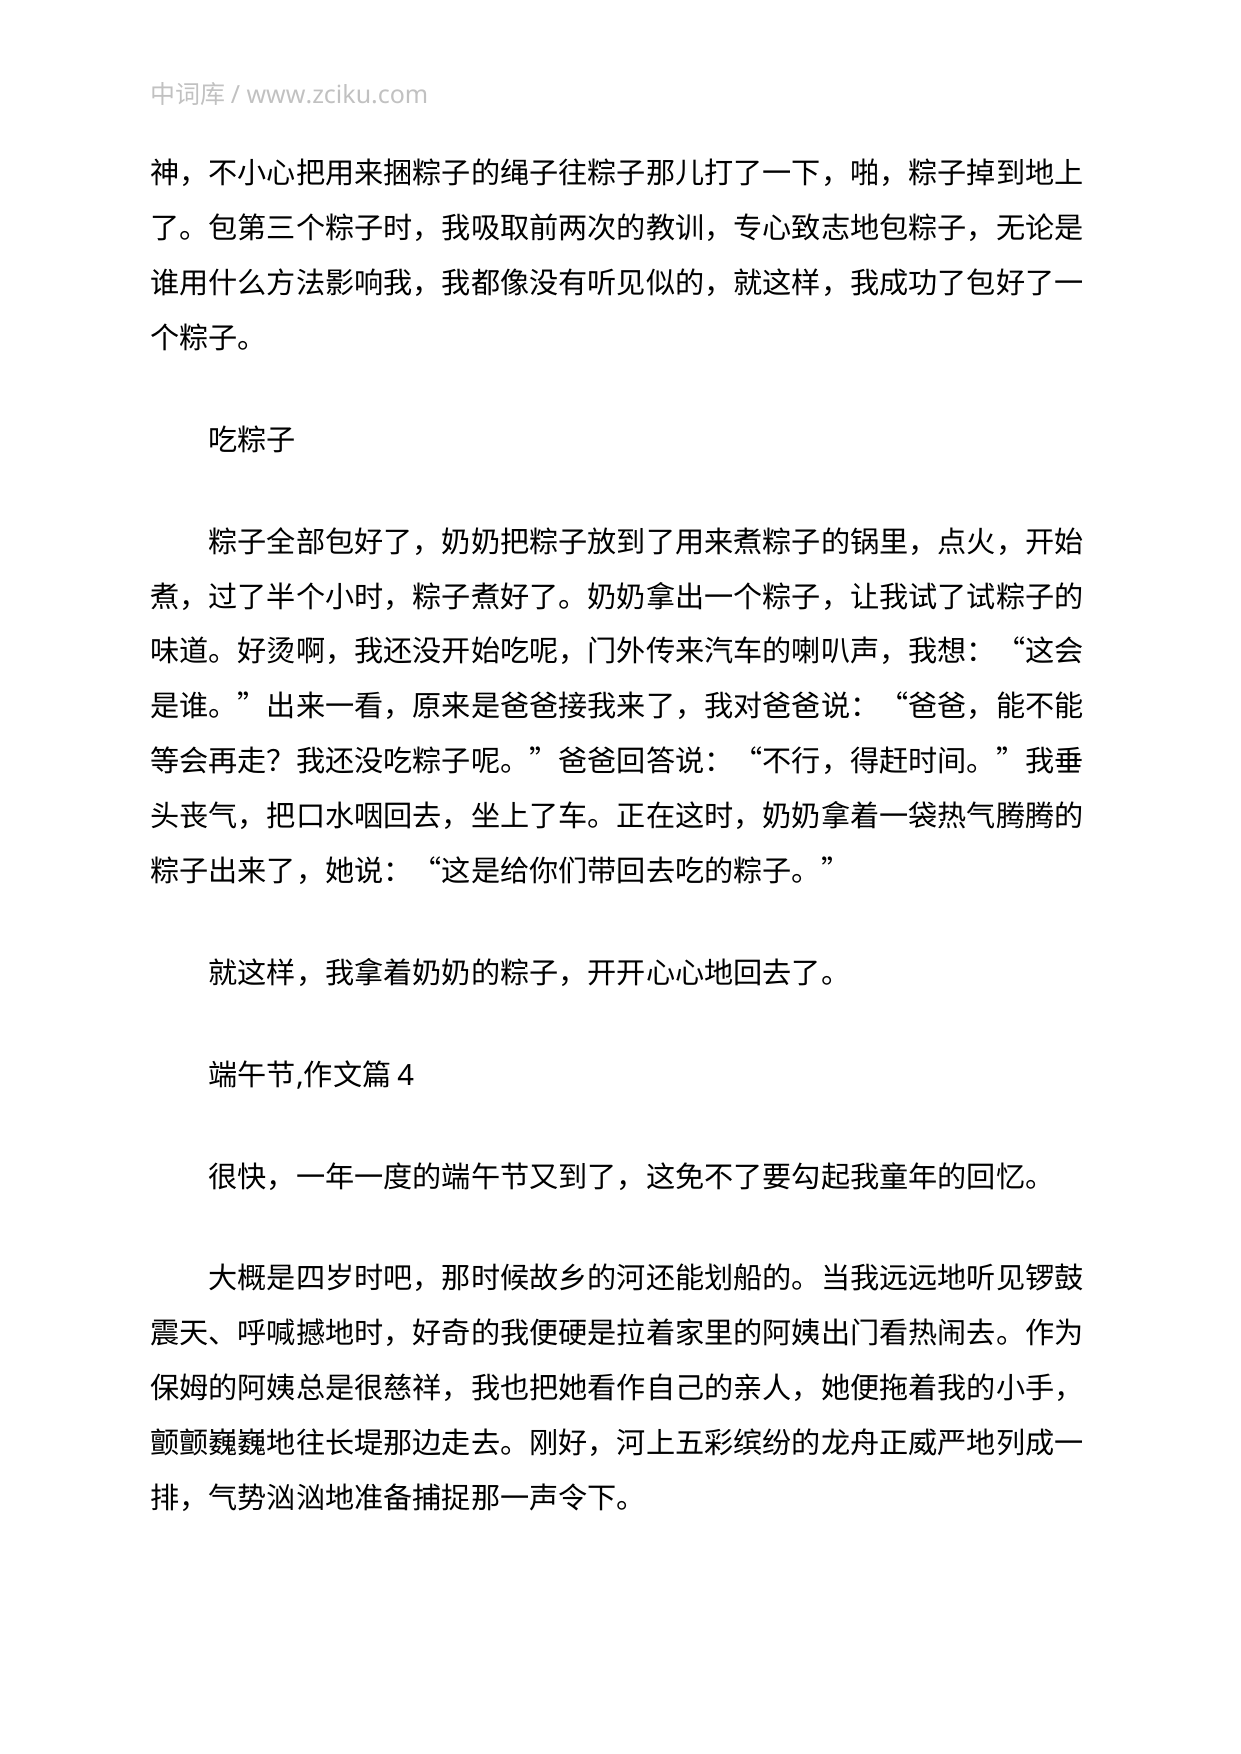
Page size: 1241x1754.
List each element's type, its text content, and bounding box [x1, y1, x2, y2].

text 粽子全部包好了，奶奶把粽子放到了用来煮粽子的锅里，点火，开始煮，过了半个小时，粽子煮好了。奶奶拿出一个粽子，让我试了试粽子的味道。好烫啊，我还没开始吃呢，门外传来汽车的喇叭声，我想：“这会是谁。”出来一看，原来是爸爸接我来了，我对爸爸说：“爸爸，能不能等会再走？我还没吃粽子呢。”爸爸回答说：“不行，得赶时间。”我垂头丧气，把口水咽回去，坐上了车。正在这时，奶奶拿着一袋热气腾腾的粽子出来了，她说：“这是给你们带回去吃的粽子。” [150, 518, 1090, 890]
text 就这样，我拿着奶奶的粽子，开开心心地回去了。 [150, 949, 1090, 992]
text 很快，一年一度的端午节又到了，这免不了要勾起我童年的回忆。 [150, 1153, 1090, 1195]
text 端午节,作文篇4 [150, 1051, 1090, 1093]
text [150, 150, 1090, 357]
text 大概是四岁时吧，那时候故乡的河还能划船的。当我远远地听见锣鼓震天、呼喊撼地时，好奇的我便硬是拉着家里的阿姨出门看热闹去。作为保姆的阿姨总是很慈祥，我也把她看作自己的亲人，她便拖着我的小手，颤颤巍巍地往长堤那边走去。刚好，河上五彩缤纷的龙舟正威严地列成一排，气势汹汹地准备捕捉那一声令下。 [150, 1255, 1090, 1517]
text 吃粽子 [150, 416, 1090, 459]
